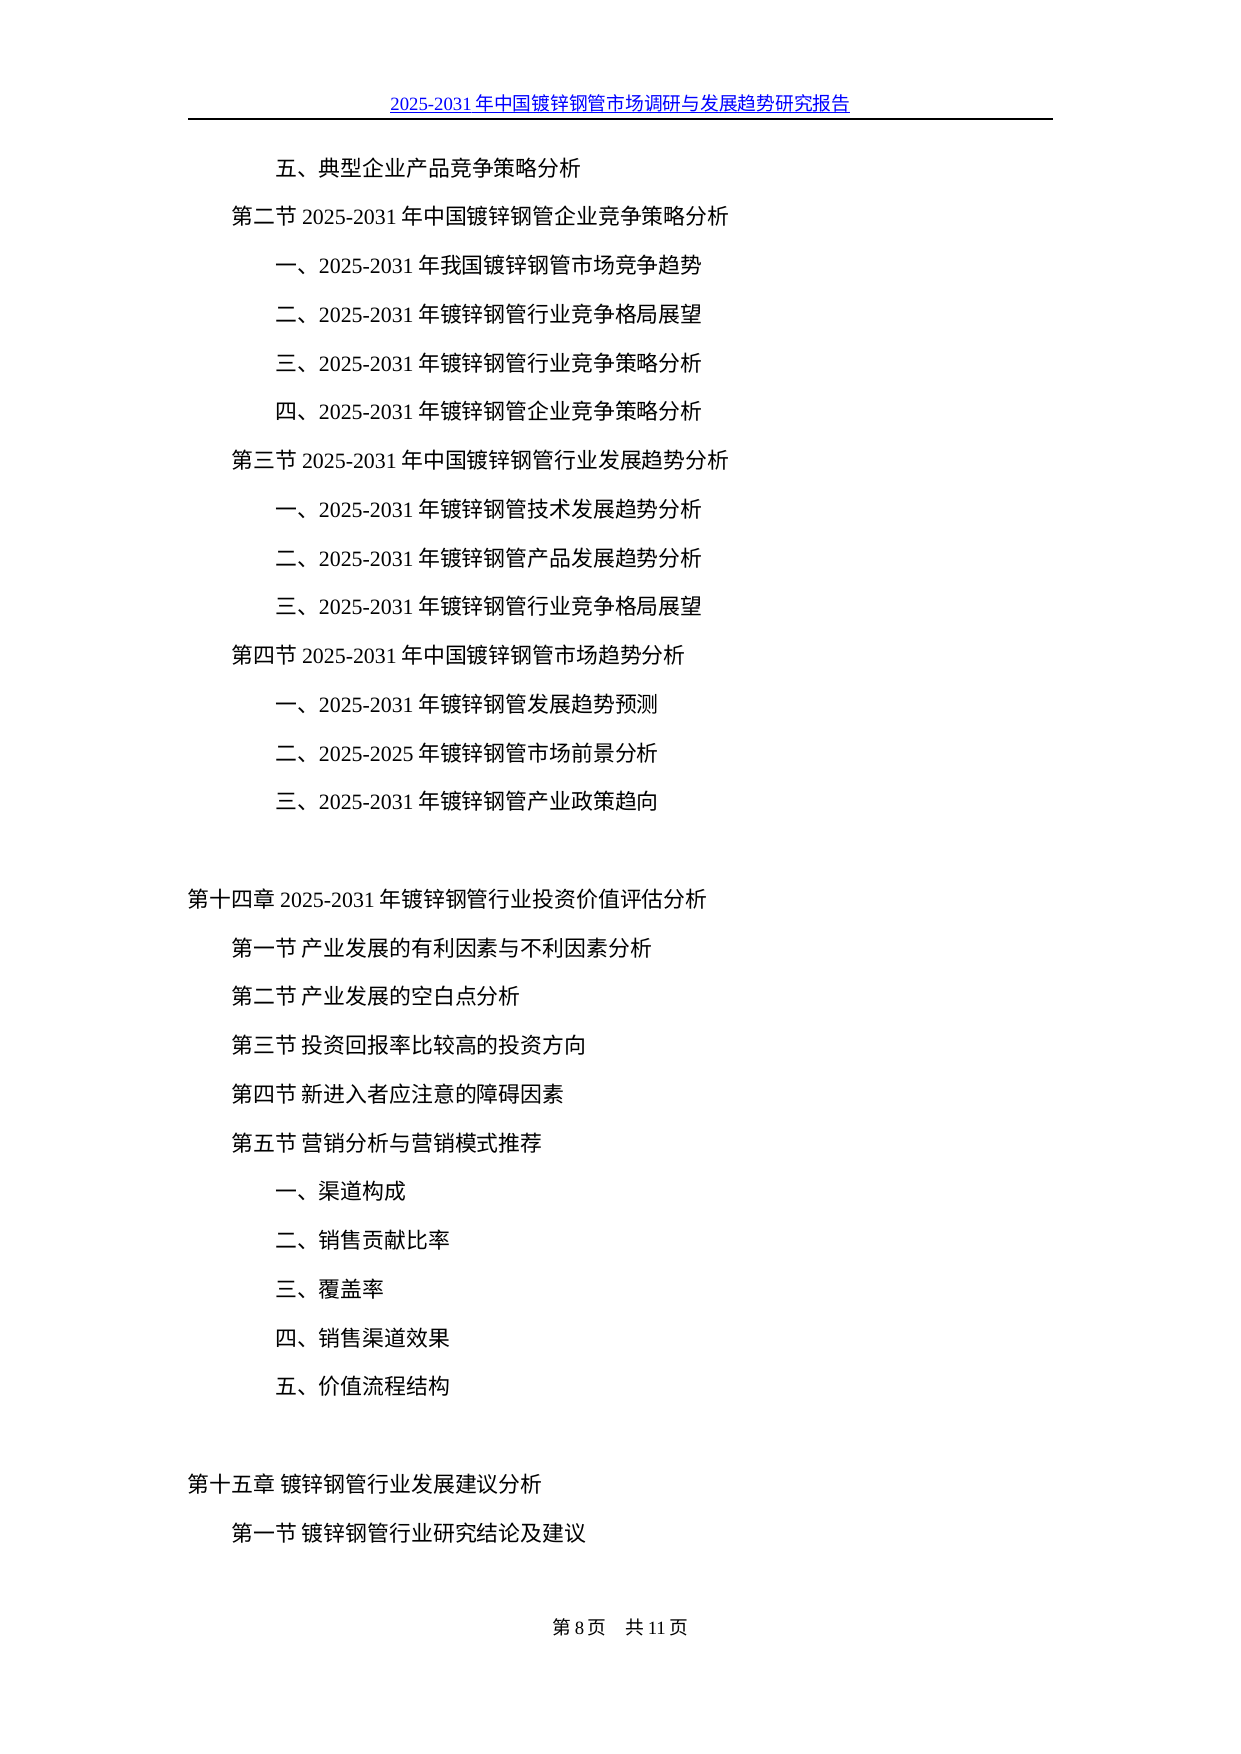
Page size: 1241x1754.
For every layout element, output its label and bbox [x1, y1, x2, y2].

text [187, 150, 1053, 1548]
